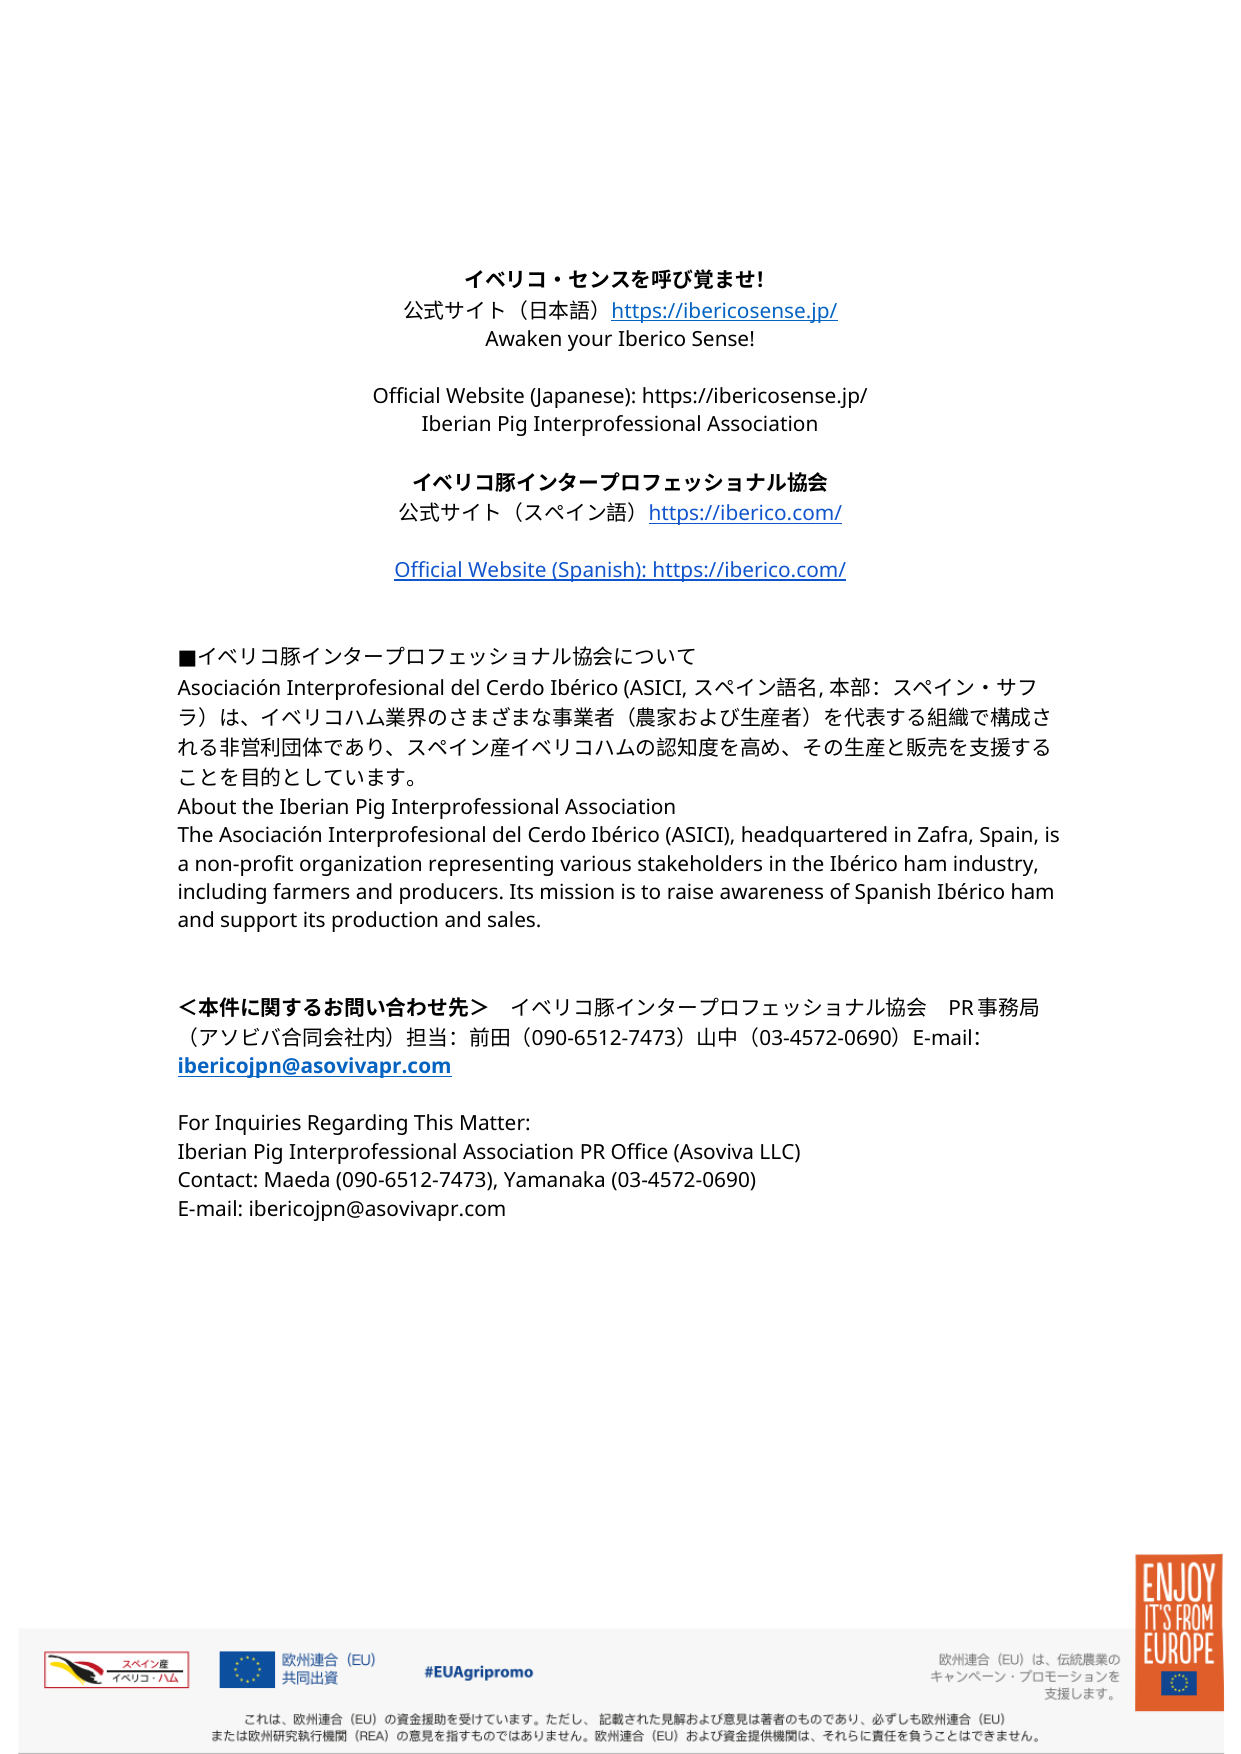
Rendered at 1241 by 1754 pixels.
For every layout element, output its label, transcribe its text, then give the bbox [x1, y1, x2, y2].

text 公式サイト（日本語）https://ibericosense.jp/ [177, 294, 1063, 324]
text About the Iberian Pig Interprofessional Association [177, 792, 1063, 820]
text Asociación Interprofesional del Cerdo Ibérico (ASICI, スペイン語名, 本部：スペイン・サフラ）は、イベリコハム業界のさまざまな事業者（農家および生産者）を代表する組織で構成される非営利団体であり、スペイン産イベリコハムの認知度を高め、その生産と販売を支援することを目的としています。 [177, 671, 1063, 792]
picture [18, 1552, 1225, 1754]
text イベリコ・センスを呼び覚ませ！ [177, 264, 1063, 294]
text For Inquiries Regarding This Matter: [177, 1108, 1063, 1137]
text Official Website (Japanese): https://ibericosense.jp/ [177, 381, 1063, 409]
text Iberian Pig Interprofessional Association PR Office (Asoviva LLC) [177, 1137, 1063, 1165]
text Iberian Pig Interprofessional Association [177, 409, 1063, 438]
text E-mail: ibericojpn@asovivapr.com [177, 1194, 1063, 1222]
text イベリコ豚インタープロフェッショナル協会 [177, 466, 1063, 497]
text ■イベリコ豚インタープロフェッショナル協会について [177, 641, 1063, 671]
text ＜本件に関するお問い合わせ先＞ イベリコ豚インタープロフェッショナル協会 PR事務局（アソビバ合同会社内）担当：前田（090-6512-7473）山中（03-4572-0690）E-mail：ibericojpn@asovivapr.com [177, 991, 1063, 1080]
text Awaken your Iberico Sense! [177, 324, 1063, 353]
text The Asociación Interprofesional del Cerdo Ibérico (ASICI), headquartered in Zafra, Spain, is a non-profit organization representing various stakeholders in the Ibérico ham industry, including farmers and producers. Its mission is to raise awareness of Spanish Ibérico ham and support its production and sales. [177, 820, 1063, 934]
text Contact: Maeda (090-6512-7473), Yamanaka (03-4572-0690) [177, 1165, 1063, 1194]
text Official Website (Spanish): https://iberico.com/ [177, 555, 1063, 584]
text 公式サイト（スペイン語）https://iberico.com/ [177, 497, 1063, 527]
